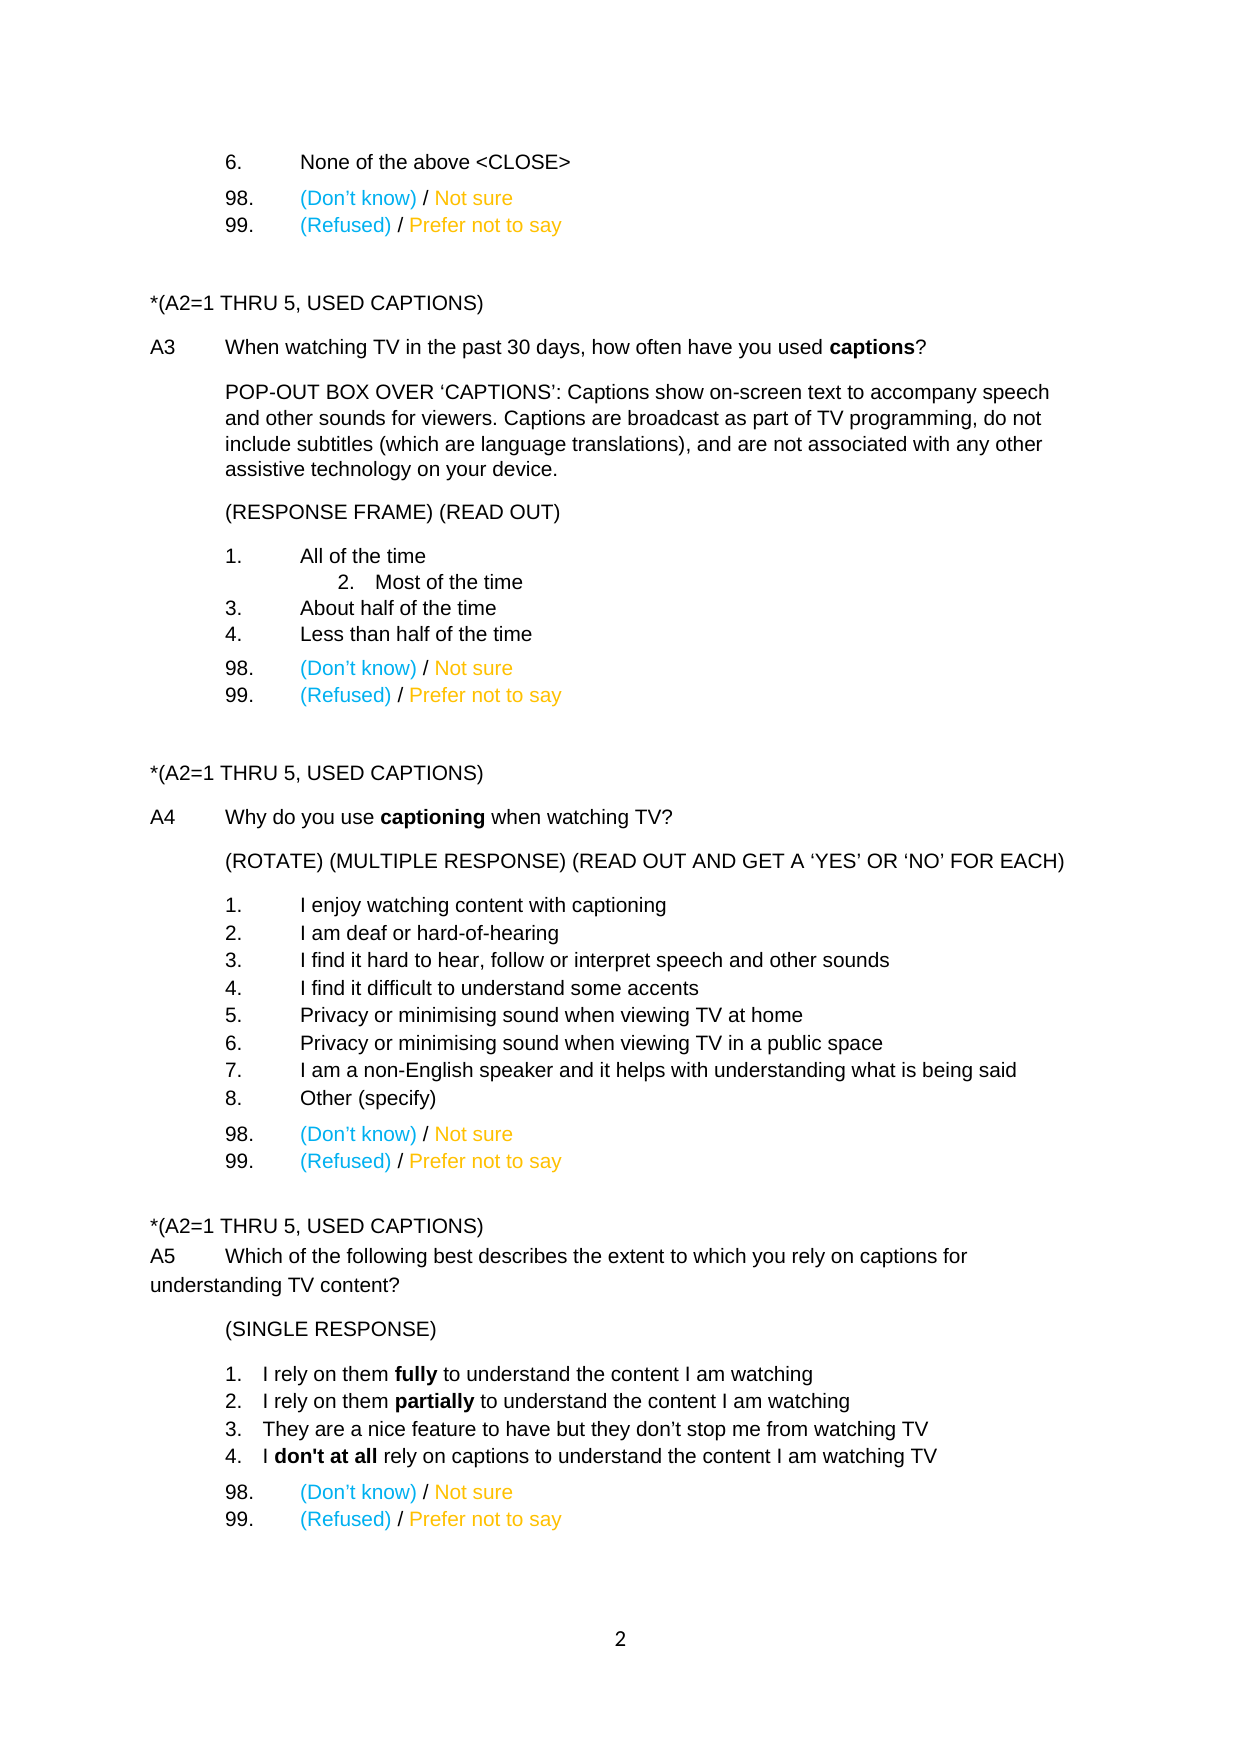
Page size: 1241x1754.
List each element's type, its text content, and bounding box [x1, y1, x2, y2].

list Privacy or minimising sound when viewing TV in a public space [225, 1031, 1090, 1054]
list None of the above <CLOSE> [225, 150, 1090, 174]
list I am a non-English speaker and it helps with understanding what is being said [225, 1058, 1090, 1082]
text 98. (Don’t know) / Not sure 99. (Refused) / Prefer not to say [225, 656, 1090, 707]
list All of the time [225, 544, 1090, 568]
text (ROTATE) (MULTIPLE RESPONSE) (READ OUT AND GET A ‘YES’ OR ‘NO’ FOR EACH) [150, 849, 1090, 873]
list I don't at all rely on captions to understand the content I am watching TV [225, 1444, 1090, 1468]
text 98. (Don’t know) / Not sure 99. (Refused) / Prefer not to say [225, 186, 1090, 237]
list I rely on them partially to understand the content I am watching [225, 1389, 1090, 1413]
text A4 Why do you use captioning when watching TV? [150, 805, 1090, 829]
list I rely on them fully to understand the content I am watching [225, 1361, 1090, 1385]
list I am deaf or hard-of-hearing [225, 921, 1090, 944]
list I find it hard to hear, follow or interpret speech and other sounds [225, 948, 1090, 972]
list Other (specify) [225, 1086, 1090, 1109]
text *(A2=1 THRU 5, USED CAPTIONS) [150, 761, 1090, 784]
list I enjoy watching content with captioning [225, 893, 1090, 917]
text 98. (Don’t know) / Not sure 99. (Refused) / Prefer not to say [225, 1480, 1090, 1531]
text (SINGLE RESPONSE) [150, 1317, 1090, 1341]
list Most of the time [337, 570, 1090, 594]
text (RESPONSE FRAME) (READ OUT) [150, 500, 1090, 524]
list About half of the time [225, 596, 1090, 619]
list They are a nice feature to have but they don’t stop me from watching TV [225, 1416, 1090, 1440]
text *(A2=1 THRU 5, USED CAPTIONS) A5 Which of the following best describes the extent to which you rely on captions for understanding TV content? [150, 1214, 1090, 1297]
text 98. (Don’t know) / Not sure 99. (Refused) / Prefer not to say [225, 1121, 1090, 1173]
list Privacy or minimising sound when viewing TV at home [225, 1003, 1090, 1027]
text A3 When watching TV in the past 30 days, how often have you used captions? [150, 335, 1090, 359]
text *(A2=1 THRU 5, USED CAPTIONS) [150, 291, 1090, 315]
list Less than half of the time [225, 621, 1090, 645]
list I find it difficult to understand some accents [225, 976, 1090, 999]
text POP-OUT BOX OVER ‘CAPTIONS’: Captions show on-screen text to accompany speech and other sounds for viewers. Captions are broadcast as part of TV programming, do not include subtitles (which are language translations), and are not associated with any other assistive technology on your device. [225, 380, 1090, 481]
